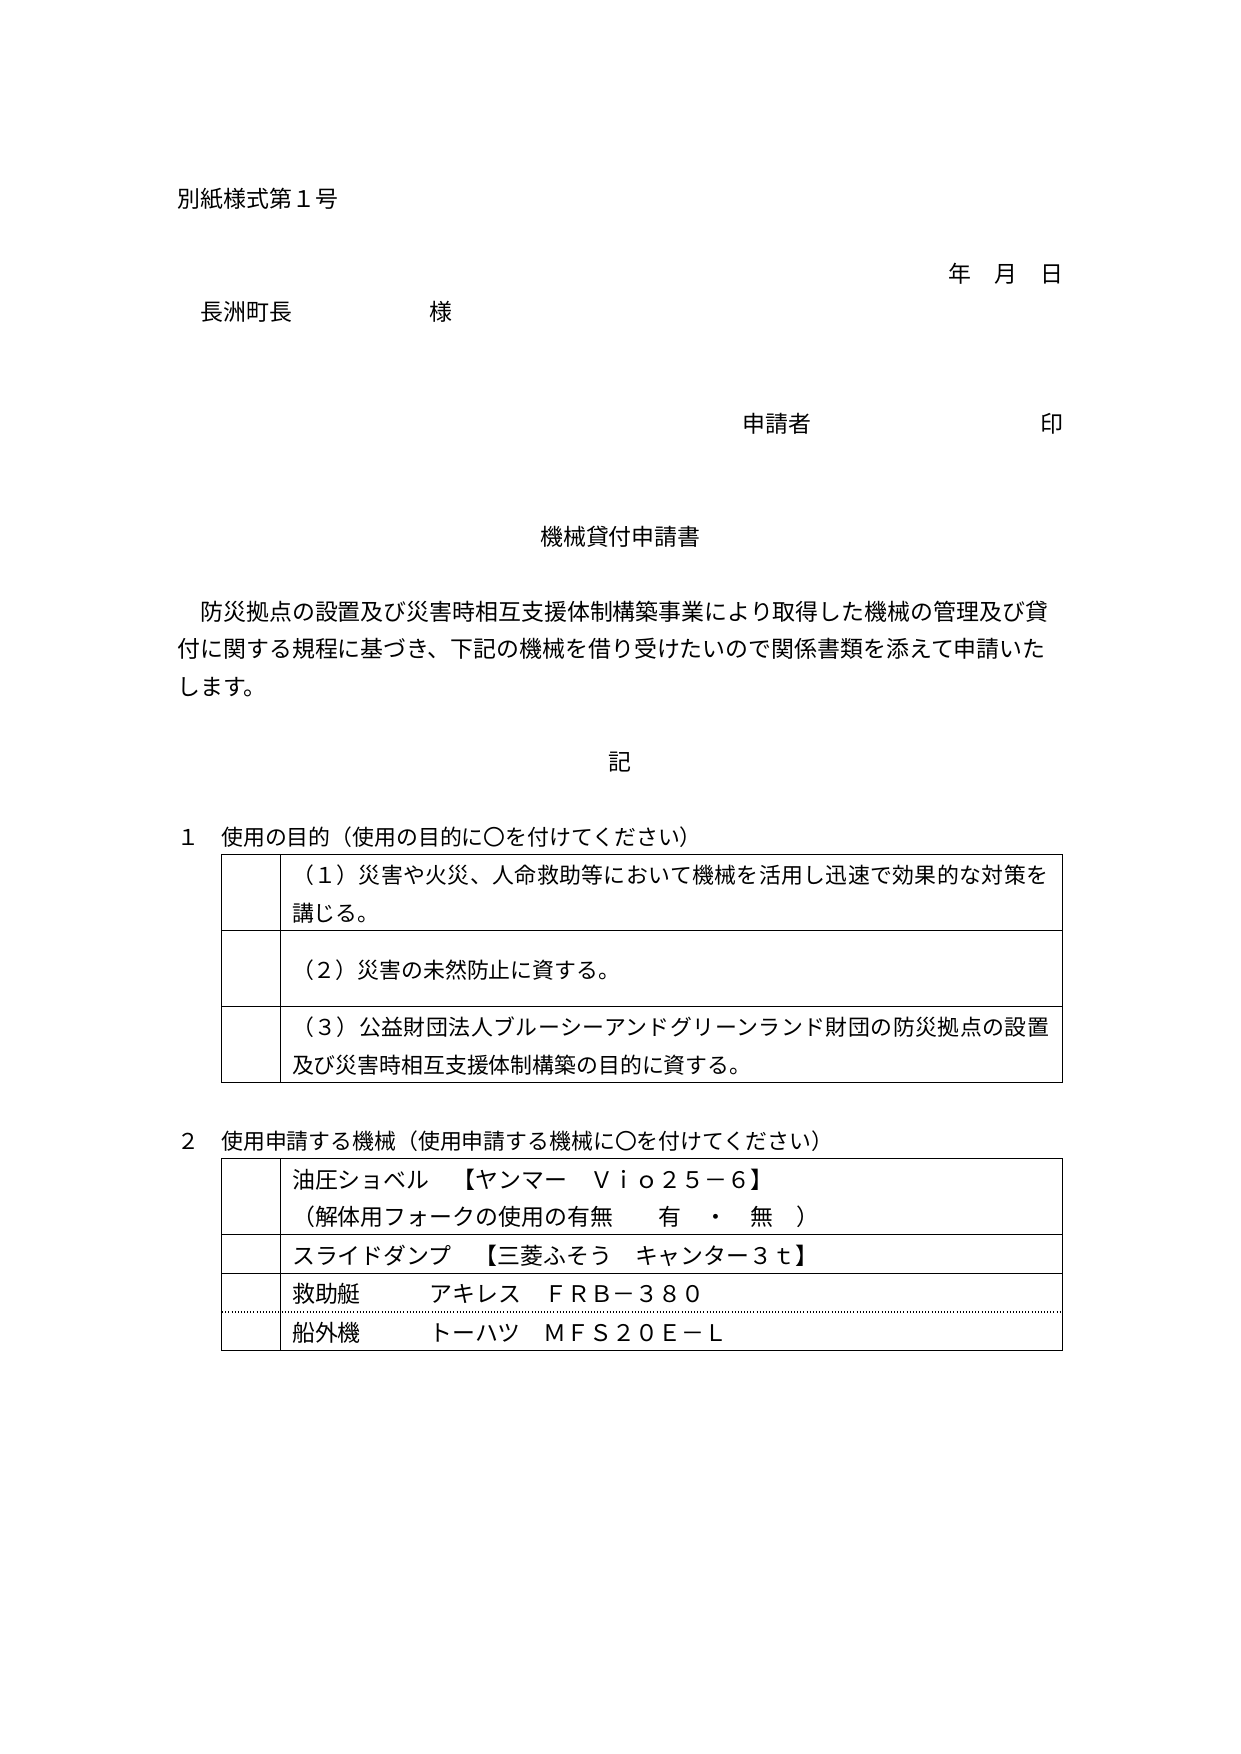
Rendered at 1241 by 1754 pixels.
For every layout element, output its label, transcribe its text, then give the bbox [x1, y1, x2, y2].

table_cell （３）公益財団法人ブルーシーアンドグリーンランド財団の防災拠点の設置及び災害時相互支援体制構築の目的に資する。 [281, 1007, 1062, 1082]
table_header 油圧ショベル 【ヤンマー Ｖｉｏ２５－６】 （解体用フォークの使用の有無 有 ・ 無 ） [281, 1159, 1062, 1234]
table_cell [222, 1311, 280, 1350]
table_cell スライドダンプ 【三菱ふそう キャンター３ｔ】 [281, 1235, 1062, 1273]
text 別紙様式第１号 [177, 179, 1063, 217]
table_header [222, 855, 280, 930]
text 申請者 印 [177, 404, 1063, 442]
text 機械貸付申請書 [177, 517, 1063, 554]
table_cell [222, 1235, 280, 1273]
text １ 使用の目的（使用の目的に〇を付けてください） [177, 817, 1063, 854]
table_header （１）災害や火災、人命救助等において機械を活用し迅速で効果的な対策を講じる。 [281, 855, 1062, 930]
table_header [222, 1159, 280, 1234]
text 年 月 日 [177, 254, 1063, 292]
text ２ 使用申請する機械（使用申請する機械に〇を付けてください） [177, 1121, 1063, 1158]
text 防災拠点の設置及び災害時相互支援体制構築事業により取得した機械の管理及び貸付に関する規程に基づき、下記の機械を借り受けたいので関係書類を添えて申請いたします。 [177, 592, 1063, 704]
table_cell （２）災害の未然防止に資する。 [281, 931, 1062, 1006]
table_cell [222, 931, 280, 1006]
table_cell 救助艇 アキレス ＦＲＢ－３８０ [281, 1274, 1062, 1311]
table_cell 船外機 トーハツ ＭＦＳ２０Ｅ－Ｌ [281, 1311, 1062, 1350]
text 長洲町長 様 [177, 292, 1063, 329]
table_cell [222, 1007, 280, 1082]
table_cell [222, 1274, 280, 1311]
subtitle 記 [177, 742, 1063, 779]
